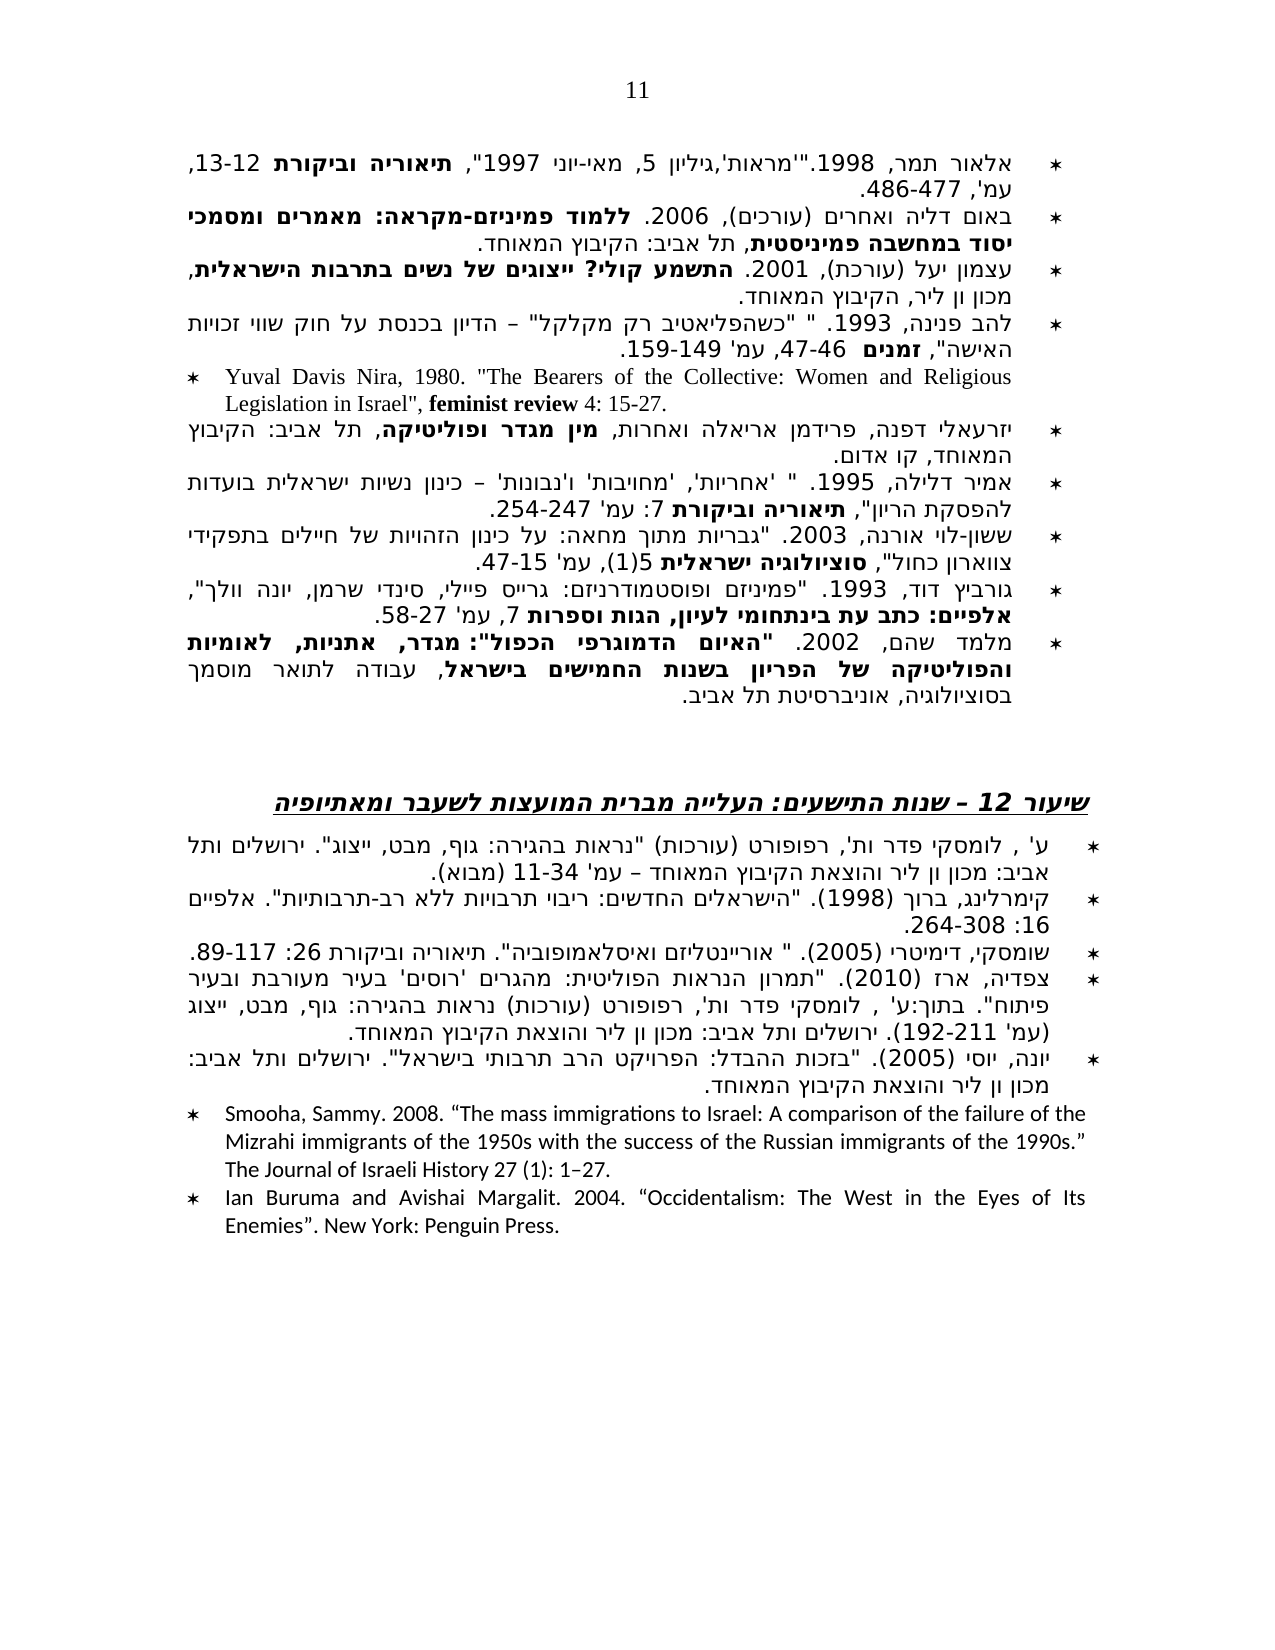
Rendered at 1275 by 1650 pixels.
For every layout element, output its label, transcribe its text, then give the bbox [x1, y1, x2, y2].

list להב פנינה, 1993. " "כשהפליאטיב רק מקלקל" – הדיון בכנסת על חוק שווי זכויות האישה", זמנים 47-46, עמ' 159-149. [187, 310, 1050, 363]
list Smooha, Sammy. 2008. “The mass immigrations to Israel: A comparison of the failure of the Mizrahi immigrants of the 1950s with the success of the Russian immigrants of the 1990s.” The Journal of Israeli History 27 (1): 1–27. [187, 1099, 1088, 1183]
list מלמד שהם, 2002. "האיום הדמוגרפי הכפול": מגדר, אתניות, לאומיות והפוליטיקה של הפריון בשנות החמישים בישראל, עבודה לתואר מוסמך בסוציולוגיה, אוניברסיטת תל אביב. [187, 629, 1050, 709]
list יונה, יוסי (2005). "בזכות ההבדל: הפרויקט הרב תרבותי בישראל". ירושלים ותל אביב: מכון ון ליר והוצאת הקיבוץ המאוחד. [187, 1046, 1088, 1099]
list אמיר דלילה, 1995. " 'אחריות', 'מחויבות' ו'נבונות' – כינון נשיות ישראלית בועדות להפסקת הריון", תיאוריה וביקורת 7: עמ' 254-247. ‬ [187, 469, 1050, 523]
list צפדיה, ארז (2010). "תמרון הנראות הפוליטית: מהגרים 'רוסים' בעיר מעורבת ובעיר פיתוח". בתוך:ע' , לומסקי פדר ות', רפופורט (עורכות) נראות בהגירה: גוף, מבט, ייצוג (עמ' 192-211). ירושלים ותל אביב: מכון ון ליר והוצאת הקיבוץ המאוחד. [187, 966, 1088, 1046]
list ששון-לוי אורנה, 2003. "גבריות מתוך מחאה: על כינון הזהויות של חיילים בתפקידי צווארון כחול", סוציולוגיה ישראלית 5(1), עמ' 47-15. [187, 523, 1050, 576]
list ע' , לומסקי פדר ות', רפופורט (עורכות) "נראות בהגירה: גוף, מבט, ייצוג". ירושלים ותל אביב: מכון ון ליר והוצאת הקיבוץ המאוחד – עמ' 11-34 (מבוא). [187, 832, 1088, 886]
list יזרעאלי דפנה, פרידמן אריאלה ואחרות, מין מגדר ופוליטיקה, תל אביב: הקיבוץ המאוחד, קו אדום. [187, 416, 1050, 469]
list עצמון יעל (עורכת), 2001. התשמע קולי? ייצוגים של נשים בתרבות הישראלית, מכון ון ליר, הקיבוץ המאוחד. [187, 257, 1050, 310]
list שומסקי, דימיטרי (2005). " אוריינטליזם ואיסלאמופוביה". תיאוריה וביקורת 26: 89-117. [187, 939, 1088, 966]
list Ian Buruma and Avishai Margalit. 2004. “Occidentalism: The West in the Eyes of Its Enemies”. New York: Penguin Press. [187, 1183, 1088, 1239]
list Yuval Davis Nira, 1980. "The Bearers of the Collective: Women and Religious Legislation in Israel", feminist review 4: 15-27. [187, 363, 1012, 416]
list קימרלינג, ברוך (1998). "הישראלים החדשים: ריבוי תרבויות ללא רב-תרבותיות". אלפיים 16: 264-308. [187, 886, 1088, 939]
text שיעור 12 – שנות התישעים: העלייה מברית המועצות לשעבר ומאתיופיה [187, 788, 1088, 818]
list באום דליה ואחרים (עורכים), 2006. ללמוד פמיניזם-מקראה: מאמרים ומסמכי יסוד במחשבה פמיניסטית, תל אביב: הקיבוץ המאוחד. [187, 203, 1050, 257]
list אלאור תמר, 1998."'מראות',גיליון 5, מאי-יוני 1997", תיאוריה וביקורת 13-12, עמ', 486-477. [187, 150, 1050, 203]
list גורביץ דוד, 1993. "פמיניזם ופוסטמודרניזם: גרייס פיילי, סינדי שרמן, יונה וולך", אלפיים: כתב עת בינתחומי לעיון, הגות וספרות 7, עמ' 58-27. [187, 576, 1050, 629]
